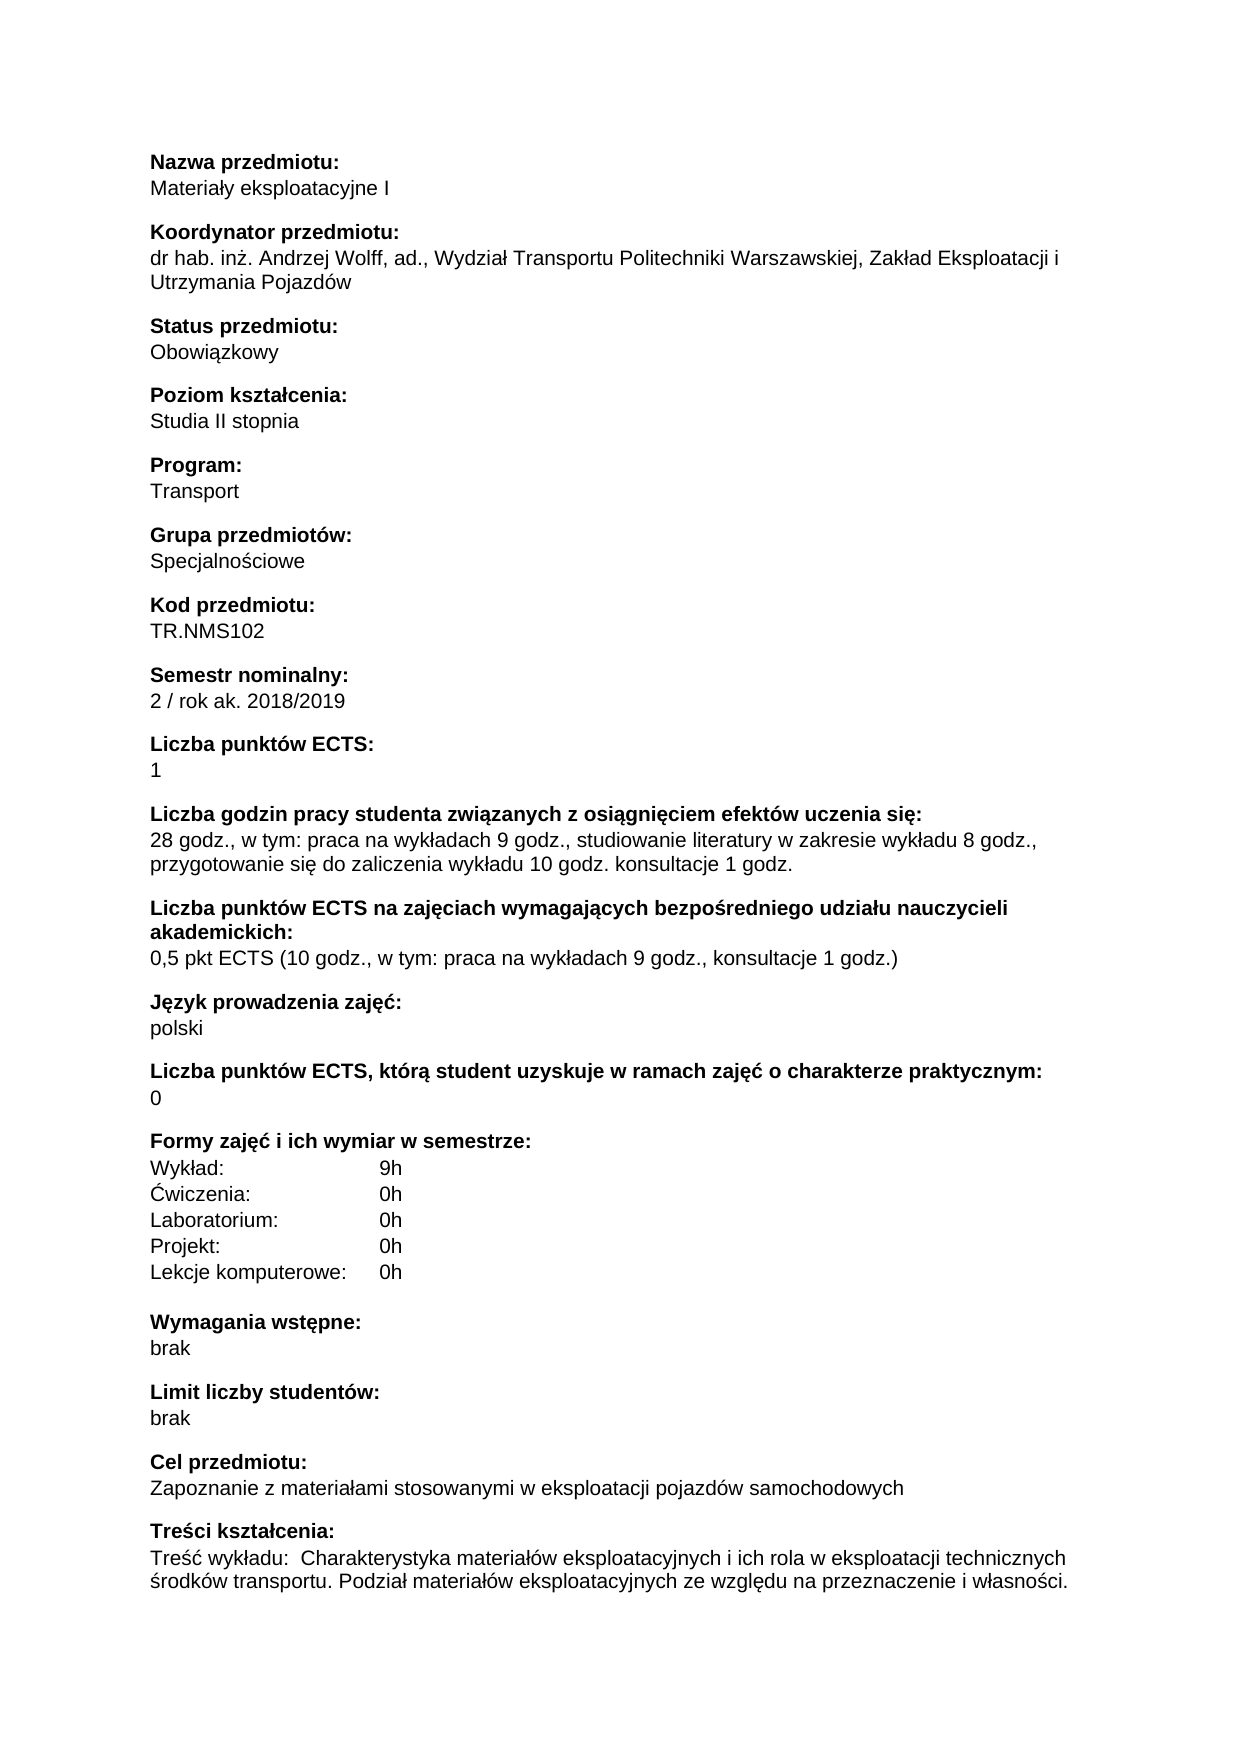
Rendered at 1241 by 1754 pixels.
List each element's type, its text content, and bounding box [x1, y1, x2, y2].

text Liczba punktów ECTS na zajęciach wymagających bezpośredniego udziału nauczycieli akademickich: [150, 896, 1090, 944]
text Program: [150, 453, 1090, 477]
table_cell 0h [369, 1258, 597, 1284]
text Liczba punktów ECTS, którą student uzyskuje w ramach zajęć o charakterze praktycznym: [150, 1059, 1090, 1083]
text Studia II stopnia [150, 409, 1090, 433]
text Koordynator przedmiotu: [150, 220, 1090, 244]
text 28 godz., w tym: praca na wykładach 9 godz., studiowanie literatury w zakresie wykładu 8 godz., przygotowanie się do zaliczenia wykładu 10 godz. konsultacje 1 godz. [150, 828, 1090, 876]
text Zapoznanie z materiałami stosowanymi w eksploatacji pojazdów samochodowych [150, 1476, 1090, 1499]
text 0 [150, 1085, 1090, 1109]
text TR.NMS102 [150, 619, 1090, 643]
text Formy zajęć i ich wymiar w semestrze: [150, 1129, 1090, 1153]
text Liczba godzin pracy studenta związanych z osiągnięciem efektów uczenia się: [150, 802, 1090, 826]
text Treści kształcenia: [150, 1519, 1090, 1543]
table_cell 0h [369, 1206, 597, 1232]
table_header Wykład: [140, 1156, 367, 1180]
text Specjalnościowe [150, 549, 1090, 573]
table_cell Laboratorium: [140, 1208, 367, 1232]
text Liczba punktów ECTS: [150, 732, 1090, 756]
text brak [150, 1336, 1090, 1360]
text Grupa przedmiotów: [150, 523, 1090, 547]
text 1 [150, 758, 1090, 782]
text Semestr nominalny: [150, 662, 1090, 686]
table_cell 0h [369, 1180, 597, 1206]
text Język prowadzenia zajęć: [150, 989, 1090, 1013]
text Materiały eksploatacyjne I [150, 176, 1090, 200]
text polski [150, 1016, 1090, 1039]
text dr hab. inż. Andrzej Wolff, ad., Wydział Transportu Politechniki Warszawskiej, Zakład Eksploatacji i Utrzymania Pojazdów [150, 246, 1090, 294]
text Wymagania wstępne: [150, 1310, 1090, 1334]
table_cell Lekcje komputerowe: [140, 1260, 367, 1284]
table_cell 0h [369, 1232, 597, 1258]
text Nazwa przedmiotu: [150, 150, 1090, 174]
text Kod przedmiotu: [150, 593, 1090, 617]
text 2 / rok ak. 2018/2019 [150, 688, 1090, 712]
table_header 9h [369, 1156, 597, 1180]
text 0,5 pkt ECTS (10 godz., w tym: praca na wykładach 9 godz., konsultacje 1 godz.) [150, 946, 1090, 970]
table_cell Ćwiczenia: [140, 1182, 367, 1206]
text Status przedmiotu: [150, 313, 1090, 337]
text Transport [150, 479, 1090, 503]
text Obowiązkowy [150, 339, 1090, 363]
table_cell Projekt: [140, 1234, 367, 1258]
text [150, 1545, 1090, 1593]
text brak [150, 1406, 1090, 1430]
text Cel przedmiotu: [150, 1449, 1090, 1473]
text Poziom kształcenia: [150, 383, 1090, 407]
text Limit liczby studentów: [150, 1380, 1090, 1404]
